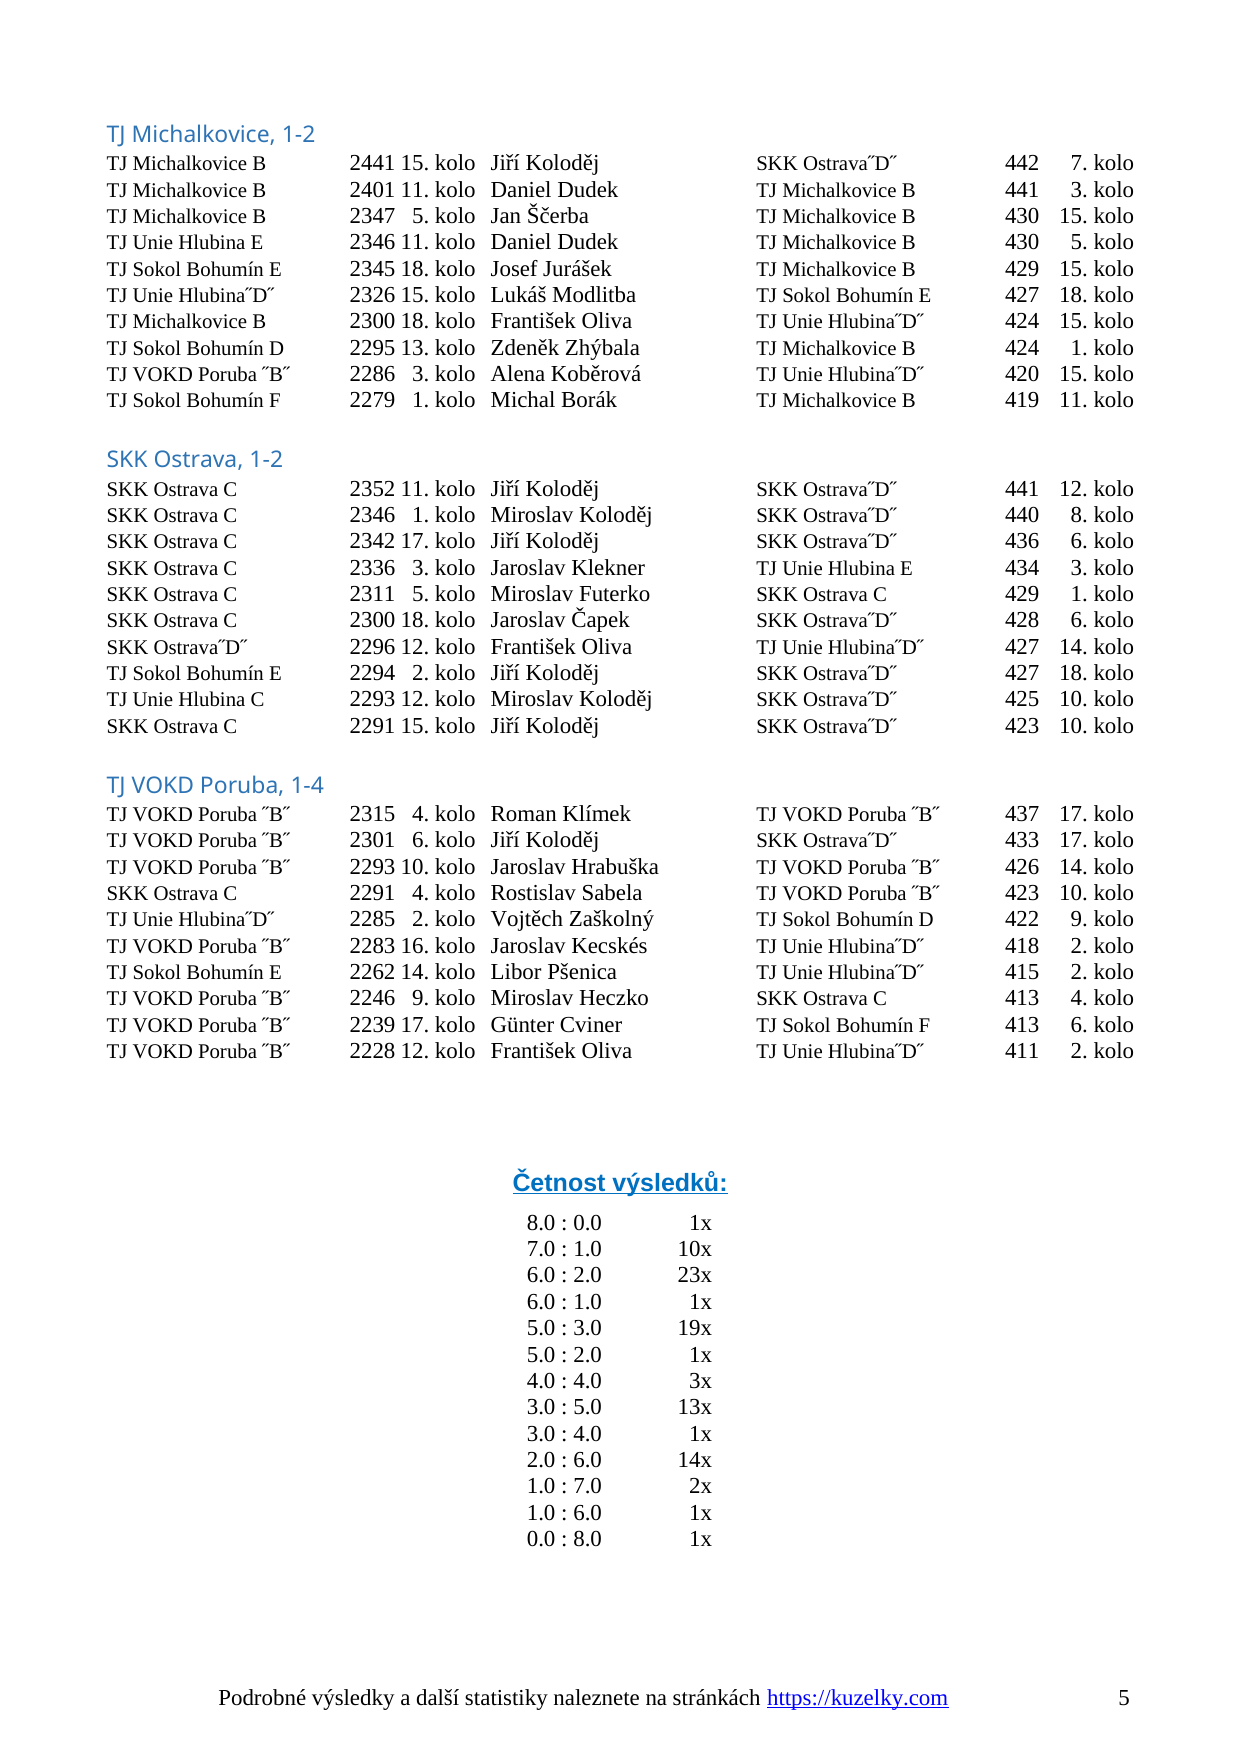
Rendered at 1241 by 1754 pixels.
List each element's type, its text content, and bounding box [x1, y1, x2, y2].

text 6.0 : 2.0 23x [106, 1262, 1134, 1288]
text SKK Ostrava C 2291 4. kolo Rostislav Sabela TJ VOKD Poruba ˝B˝ 423 10. kolo [106, 879, 1134, 905]
text 1.0 : 7.0 2x [106, 1472, 1134, 1499]
text TJ Sokol Bohumín D 2295 13. kolo Zdeněk Zhýbala TJ Michalkovice B 424 1. kolo [106, 334, 1134, 360]
text TJ Sokol Bohumín E 2262 14. kolo Libor Pšenica TJ Unie Hlubina˝D˝ 415 2. kolo [106, 958, 1134, 984]
subtitle TJ VOKD Poruba, 1-4 [106, 769, 1134, 800]
text SKK Ostrava˝D˝ 2296 12. kolo František Oliva TJ Unie Hlubina˝D˝ 427 14. kolo [106, 633, 1134, 659]
text TJ Unie Hlubina E 2346 11. kolo Daniel Dudek TJ Michalkovice B 430 5. kolo [106, 228, 1134, 255]
text SKK Ostrava C 2291 15. kolo Jiří Koloděj SKK Ostrava˝D˝ 423 10. kolo [106, 712, 1134, 738]
text SKK Ostrava C 2300 18. kolo Jaroslav Čapek SKK Ostrava˝D˝ 428 6. kolo [106, 606, 1134, 633]
text 3.0 : 4.0 1x [106, 1420, 1134, 1446]
subtitle SKK Ostrava, 1-2 [106, 443, 1134, 475]
text TJ VOKD Poruba ˝B˝ 2228 12. kolo František Oliva TJ Unie Hlubina˝D˝ 411 2. kolo [106, 1037, 1134, 1063]
text TJ Unie Hlubina C 2293 12. kolo Miroslav Koloděj SKK Ostrava˝D˝ 425 10. kolo [106, 686, 1134, 712]
text SKK Ostrava C 2336 3. kolo Jaroslav Klekner TJ Unie Hlubina E 434 3. kolo [106, 554, 1134, 580]
text TJ VOKD Poruba ˝B˝ 2315 4. kolo Roman Klímek TJ VOKD Poruba ˝B˝ 437 17. kolo [106, 800, 1134, 826]
text 0.0 : 8.0 1x [106, 1525, 1134, 1551]
text 2.0 : 6.0 14x [106, 1446, 1134, 1472]
text SKK Ostrava C 2352 11. kolo Jiří Koloděj SKK Ostrava˝D˝ 441 12. kolo [106, 475, 1134, 501]
text TJ Michalkovice B 2401 11. kolo Daniel Dudek TJ Michalkovice B 441 3. kolo [106, 176, 1134, 202]
text TJ Sokol Bohumín F 2279 1. kolo Michal Borák TJ Michalkovice B 419 11. kolo [106, 387, 1134, 413]
subtitle TJ Michalkovice, 1-2 [106, 118, 1134, 149]
text 4.0 : 4.0 3x [106, 1367, 1134, 1393]
text TJ Sokol Bohumín E 2345 18. kolo Josef Jurášek TJ Michalkovice B 429 15. kolo [106, 255, 1134, 281]
text TJ VOKD Poruba ˝B˝ 2239 17. kolo Günter Cviner TJ Sokol Bohumín F 413 6. kolo [106, 1011, 1134, 1037]
text 6.0 : 1.0 1x [106, 1288, 1134, 1314]
text 3.0 : 5.0 13x [106, 1393, 1134, 1420]
text SKK Ostrava C 2311 5. kolo Miroslav Futerko SKK Ostrava C 429 1. kolo [106, 580, 1134, 606]
text Četnost výsledků: [94, 1168, 1145, 1196]
text TJ VOKD Poruba ˝B˝ 2286 3. kolo Alena Koběrová TJ Unie Hlubina˝D˝ 420 15. kolo [106, 360, 1134, 387]
text TJ Unie Hlubina˝D˝ 2326 15. kolo Lukáš Modlitba TJ Sokol Bohumín E 427 18. kolo [106, 281, 1134, 307]
text SKK Ostrava C 2346 1. kolo Miroslav Koloděj SKK Ostrava˝D˝ 440 8. kolo [106, 501, 1134, 527]
text SKK Ostrava C 2342 17. kolo Jiří Koloděj SKK Ostrava˝D˝ 436 6. kolo [106, 527, 1134, 554]
text TJ Michalkovice B 2300 18. kolo František Oliva TJ Unie Hlubina˝D˝ 424 15. kolo [106, 307, 1134, 334]
text TJ VOKD Poruba ˝B˝ 2301 6. kolo Jiří Koloděj SKK Ostrava˝D˝ 433 17. kolo [106, 826, 1134, 853]
text 5.0 : 3.0 19x [106, 1314, 1134, 1341]
text 1.0 : 6.0 1x [106, 1499, 1134, 1525]
text 5.0 : 2.0 1x [106, 1341, 1134, 1367]
text TJ Michalkovice B 2441 15. kolo Jiří Koloděj SKK Ostrava˝D˝ 442 7. kolo [106, 149, 1134, 176]
text TJ Unie Hlubina˝D˝ 2285 2. kolo Vojtěch Zaškolný TJ Sokol Bohumín D 422 9. kolo [106, 905, 1134, 932]
text TJ Michalkovice B 2347 5. kolo Jan Ščerba TJ Michalkovice B 430 15. kolo [106, 202, 1134, 228]
text TJ Sokol Bohumín E 2294 2. kolo Jiří Koloděj SKK Ostrava˝D˝ 427 18. kolo [106, 659, 1134, 686]
text TJ VOKD Poruba ˝B˝ 2246 9. kolo Miroslav Heczko SKK Ostrava C 413 4. kolo [106, 984, 1134, 1011]
text TJ VOKD Poruba ˝B˝ 2283 16. kolo Jaroslav Kecskés TJ Unie Hlubina˝D˝ 418 2. kolo [106, 932, 1134, 958]
text TJ VOKD Poruba ˝B˝ 2293 10. kolo Jaroslav Hrabuška TJ VOKD Poruba ˝B˝ 426 14. kolo [106, 853, 1134, 879]
text 7.0 : 1.0 10x [106, 1235, 1134, 1262]
text 8.0 : 0.0 1x [106, 1209, 1134, 1235]
